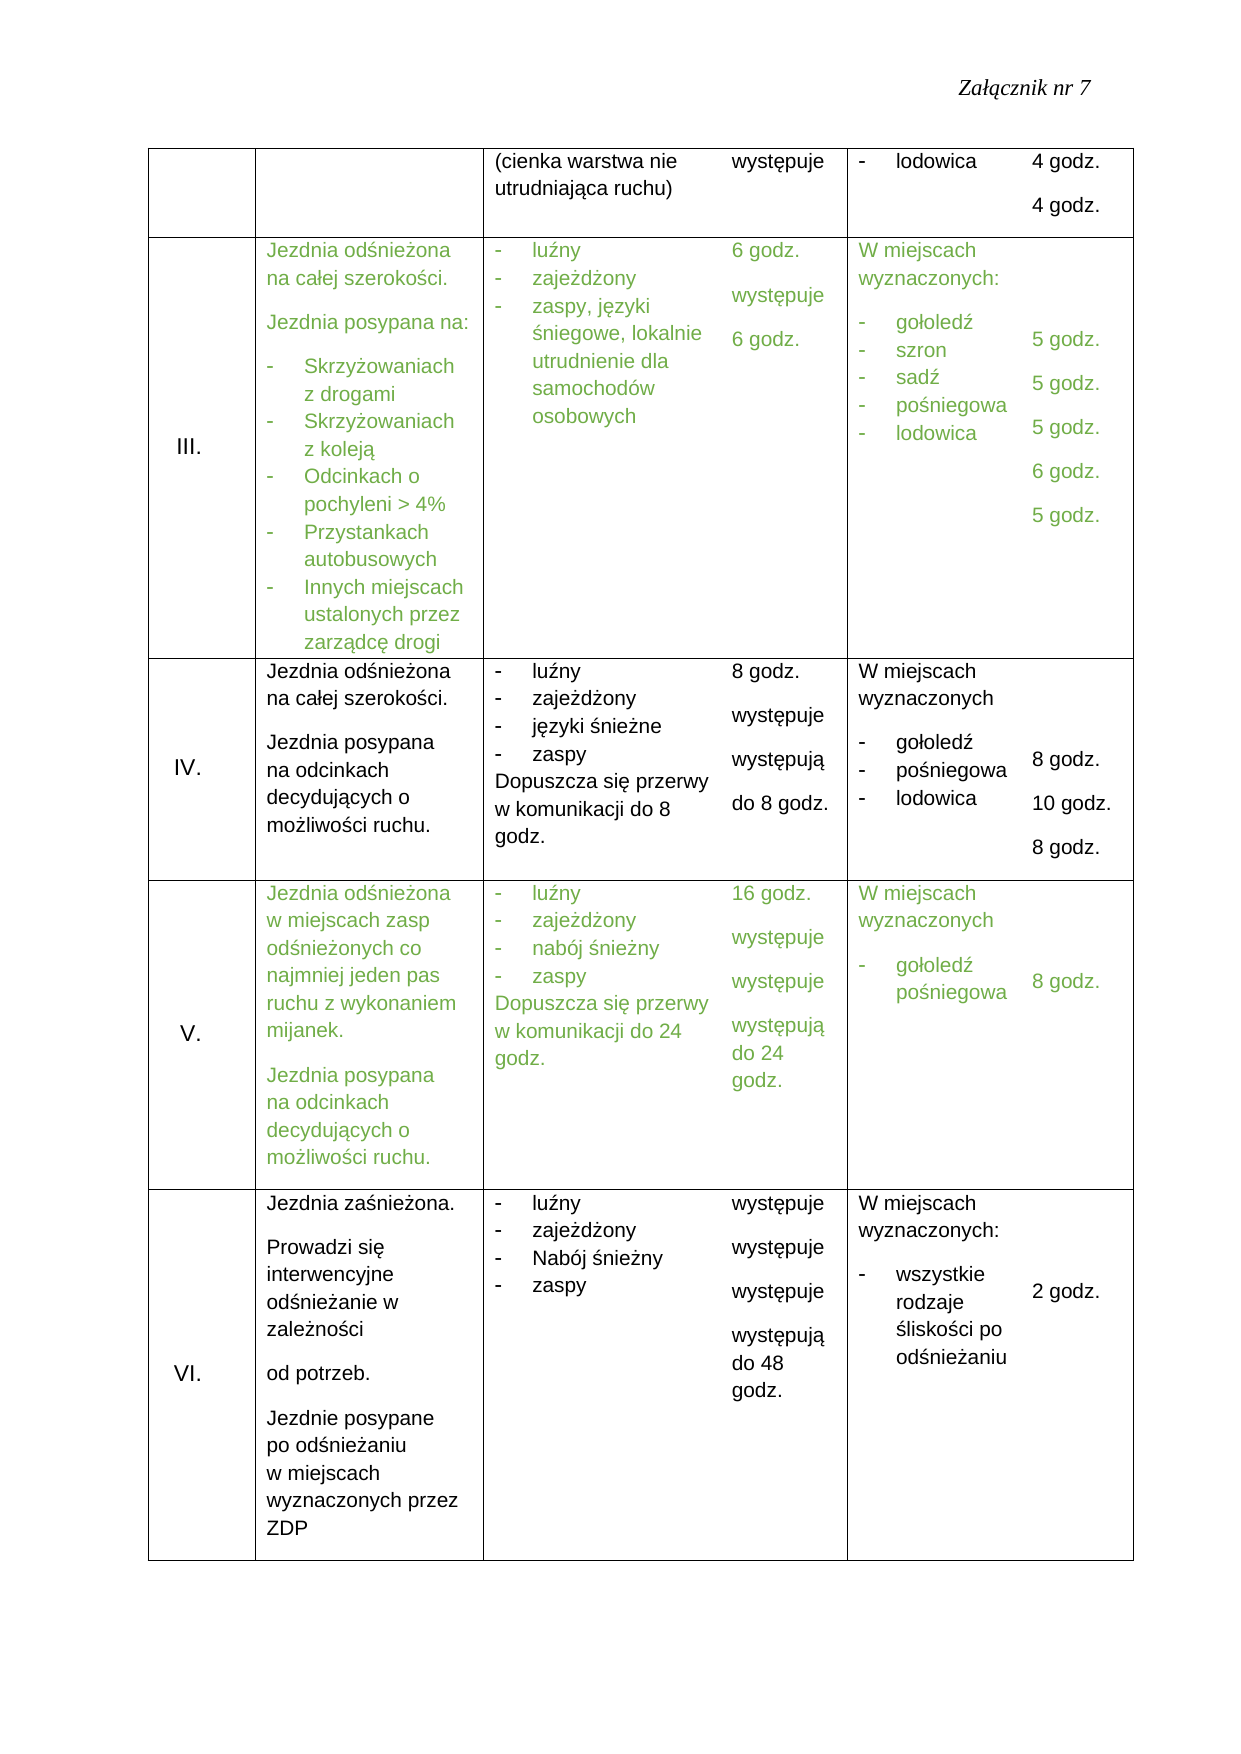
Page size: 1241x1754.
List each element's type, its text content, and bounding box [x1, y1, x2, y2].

table_cell luźny zajeżdżony nabój śnieżny zaspy Dopuszcza się przerwy w komunikacji do 24 godz. [484, 881, 720, 1189]
table_cell [149, 881, 255, 1189]
table_cell Jezdnia odśnieżona na całej szerokości. Jezdnia posypana na: Skrzyżowaniach z drogami Skrzyżowaniach z koleją Odcinkach o pochyleni > 4% Przystankach autobusowych Innych miejscach ustalonych przez zarządcę drogi [256, 238, 483, 657]
table_cell Jezdnia odśnieżona w miejscach zasp odśnieżonych co najmniej jeden pas ruchu z wykonaniem mijanek. Jezdnia posypana na odcinkach decydujących o możliwości ruchu. [256, 881, 483, 1189]
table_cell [484, 149, 720, 237]
table_cell 8 godz. występuje występują do 8 godz. [720, 659, 847, 880]
table_cell występuje występuje występuje występują do 48 godz. [720, 1190, 847, 1560]
table_cell 2 godz. [1021, 1190, 1133, 1560]
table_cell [256, 149, 483, 237]
table_cell W miejscach wyznaczonych gołoledź pośniegowa lodowica [848, 659, 1021, 880]
table_cell 6 godz. występuje 6 godz. [720, 238, 847, 657]
table_cell Jezdnia odśnieżona na całej szerokości. Jezdnia posypana na odcinkach decydujących o możliwości ruchu. [256, 659, 483, 880]
table_cell 8 godz. [1021, 881, 1133, 1189]
table_cell W miejscach wyznaczonych: gołoledź szron sadź pośniegowa lodowica [848, 238, 1021, 657]
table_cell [1021, 149, 1133, 237]
table_cell luźny zajeżdżony zaspy, języki śniegowe, lokalnie utrudnienie dla samochodów osobowych [484, 238, 720, 657]
table_cell luźny zajeżdżony Nabój śnieżny zaspy [484, 1190, 720, 1560]
table_cell [149, 1190, 255, 1560]
table_cell [149, 659, 255, 880]
table_cell luźny zajeżdżony języki śnieżne zaspy Dopuszcza się przerwy w komunikacji do 8 godz. [484, 659, 720, 880]
table_cell 16 godz. występuje występuje występują do 24 godz. [720, 881, 847, 1189]
table_cell [149, 149, 255, 237]
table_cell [848, 149, 1021, 237]
table_cell 5 godz. 5 godz. 5 godz. 6 godz. 5 godz. [1021, 238, 1133, 657]
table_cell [720, 149, 847, 237]
table_cell 8 godz. 10 godz. 8 godz. [1021, 659, 1133, 880]
table_cell [149, 238, 255, 657]
table_cell W miejscach wyznaczonych: wszystkie rodzaje śliskości po odśnieżaniu [848, 1190, 1021, 1560]
table_cell Jezdnia zaśnieżona. Prowadzi się interwencyjne odśnieżanie w zależności od potrzeb. Jezdnie posypane po odśnieżaniu w miejscach wyznaczonych przez ZDP [256, 1190, 483, 1560]
table_cell W miejscach wyznaczonych gołoledź pośniegowa [848, 881, 1021, 1189]
